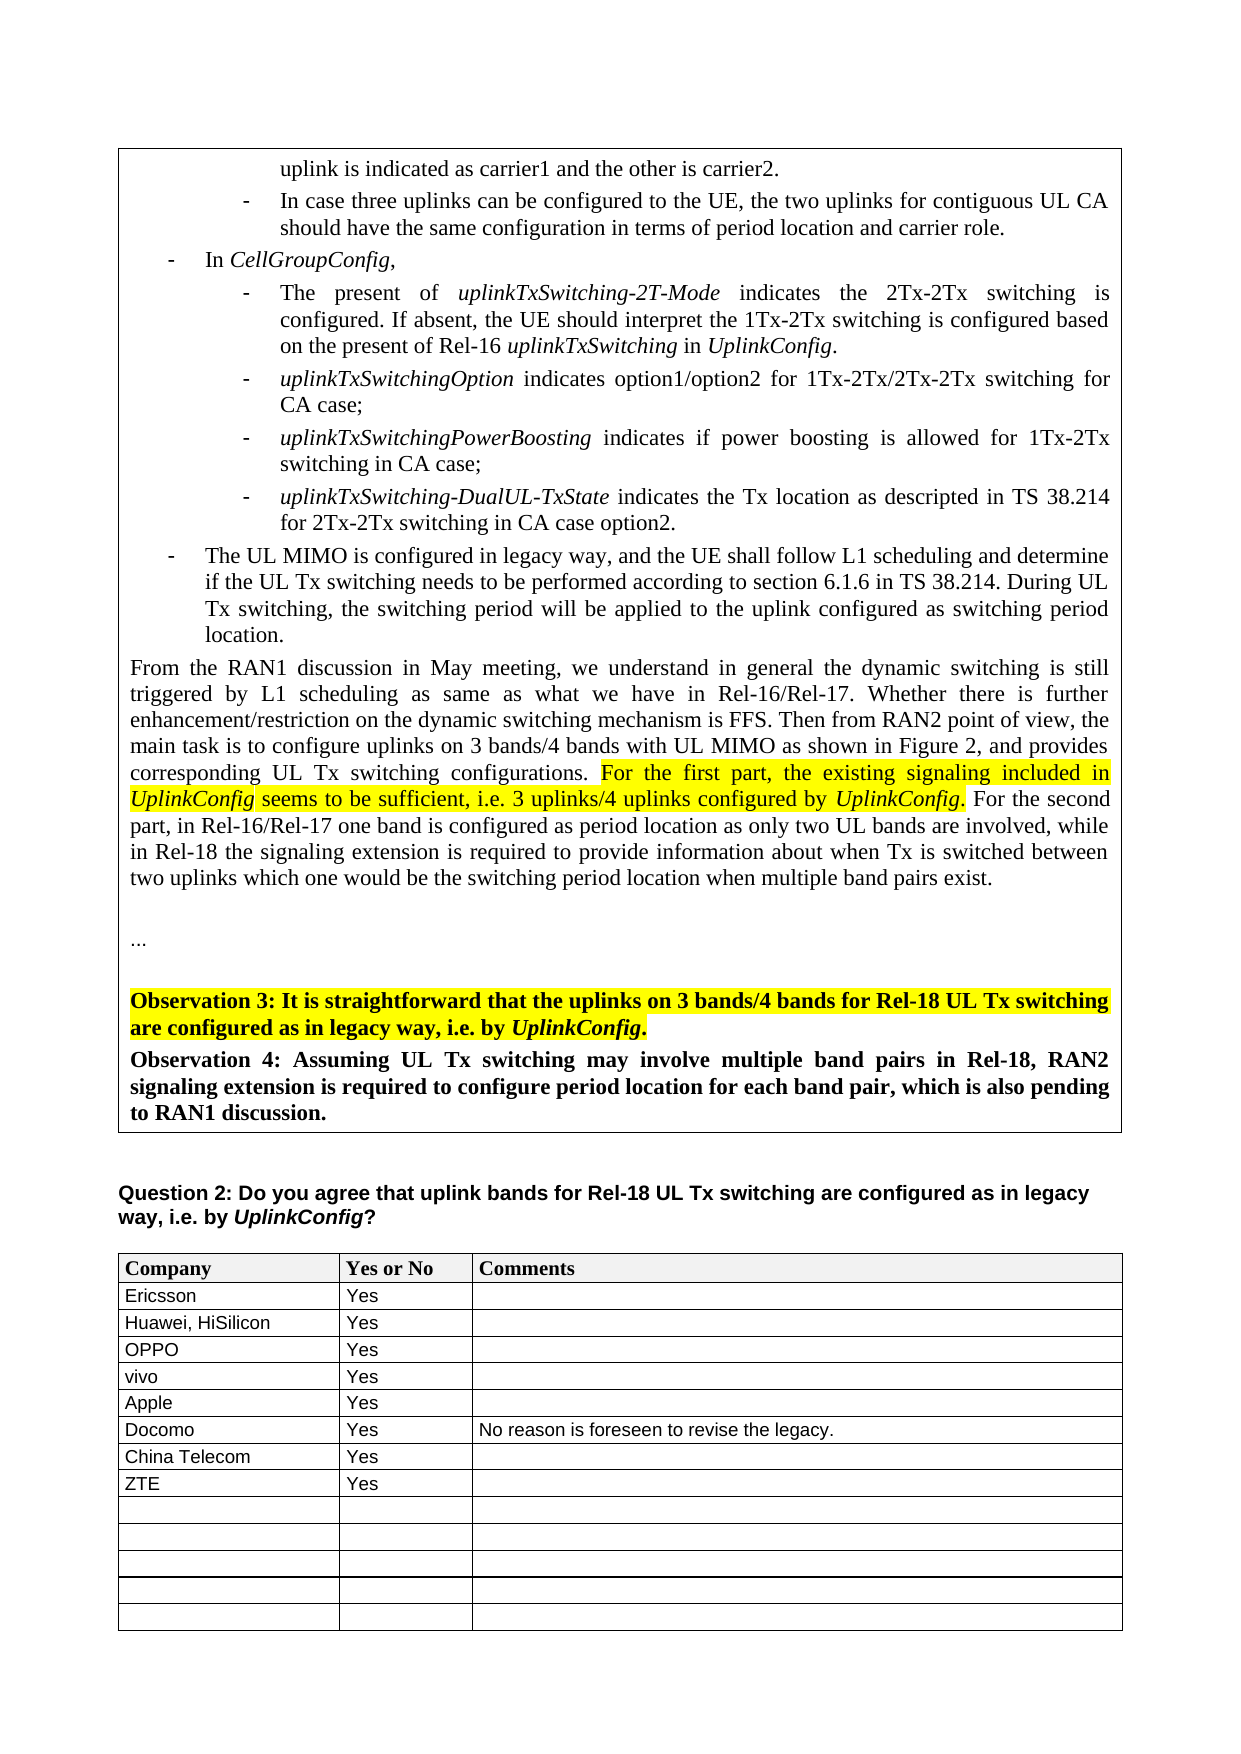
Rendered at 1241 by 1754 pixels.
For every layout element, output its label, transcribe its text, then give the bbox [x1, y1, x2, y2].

table_cell Yes [340, 1310, 472, 1336]
table_cell [473, 1470, 1122, 1496]
table_cell Ericsson [119, 1283, 339, 1309]
table_header Comments [473, 1254, 1122, 1282]
table_cell [473, 1497, 1122, 1523]
table_cell [340, 1551, 472, 1576]
table_cell [473, 1524, 1122, 1550]
table_cell [340, 1578, 472, 1603]
table_cell Yes [340, 1444, 472, 1469]
table_cell Huawei, HiSilicon [119, 1310, 339, 1336]
table_cell Apple [119, 1390, 339, 1416]
table_cell China Telecom [119, 1444, 339, 1469]
table_cell [473, 1283, 1122, 1309]
table_cell vivo [119, 1363, 339, 1389]
table_cell [473, 1310, 1122, 1336]
table_cell Yes [340, 1363, 472, 1389]
table_cell Yes [340, 1470, 472, 1496]
table_cell Yes [340, 1337, 472, 1362]
table_cell [473, 1578, 1122, 1603]
table_cell ZTE [119, 1470, 339, 1496]
text Question 2: Do you agree that uplink bands for Rel-18 UL Tx switching are configured as in legacy way, i.e. by UplinkConfig? [118, 1181, 1122, 1229]
table_cell [473, 1363, 1122, 1389]
table_cell [119, 1578, 339, 1603]
table_cell [340, 1524, 472, 1550]
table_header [119, 149, 1121, 1132]
table_cell [340, 1497, 472, 1523]
table_cell [473, 1604, 1122, 1630]
table_cell [473, 1551, 1122, 1576]
table_cell Yes [340, 1417, 472, 1443]
table_cell Yes [340, 1283, 472, 1309]
table_cell No reason is foreseen to revise the legacy. [473, 1417, 1122, 1443]
table_cell [119, 1524, 339, 1550]
table_cell [473, 1337, 1122, 1362]
table_cell [473, 1444, 1122, 1469]
table_cell [340, 1604, 472, 1630]
table_cell [119, 1551, 339, 1576]
table_cell [473, 1390, 1122, 1416]
table_cell OPPO [119, 1337, 339, 1362]
table_cell [119, 1497, 339, 1523]
table_cell Docomo [119, 1417, 339, 1443]
table_header Company [119, 1254, 339, 1282]
table_header Yes or No [340, 1254, 472, 1282]
table_cell [119, 1604, 339, 1630]
table_cell Yes [340, 1390, 472, 1416]
